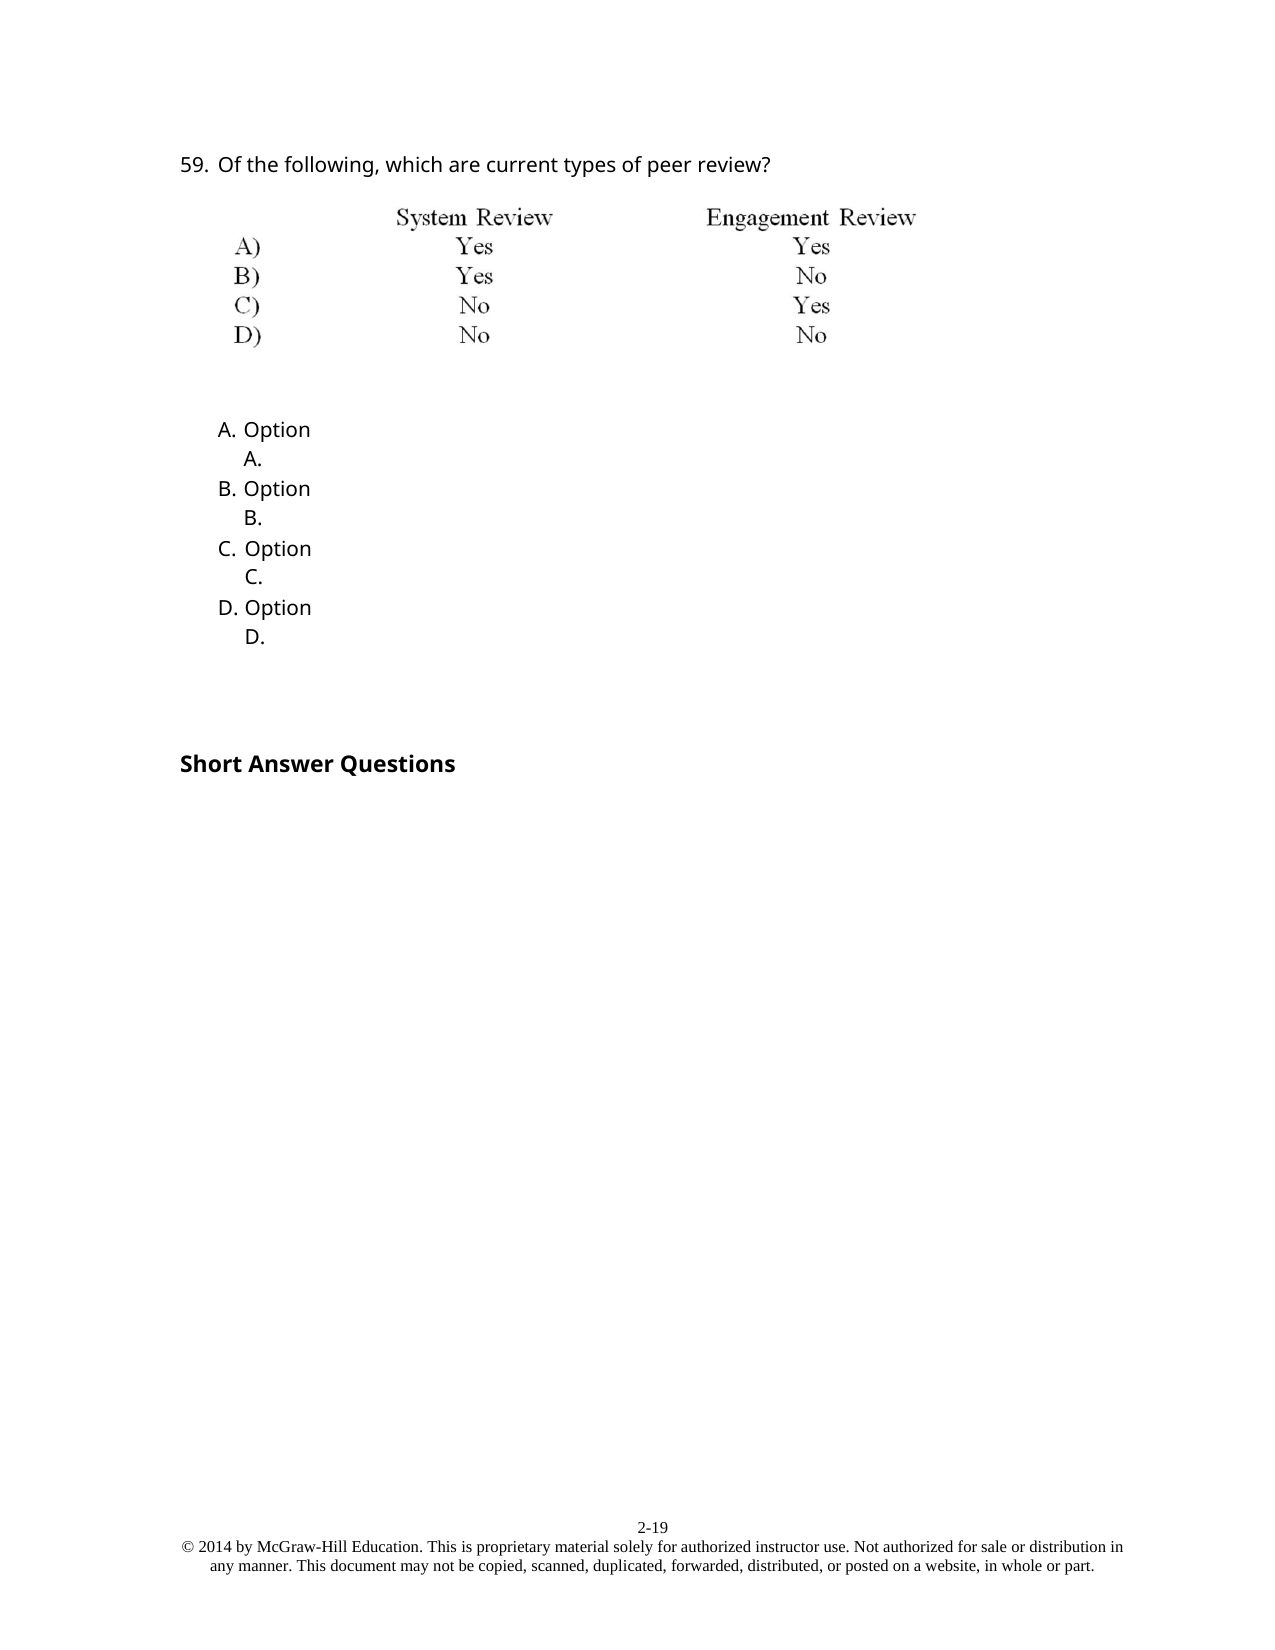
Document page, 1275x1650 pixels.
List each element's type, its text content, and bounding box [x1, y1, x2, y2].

table_header 59. [180, 150, 218, 650]
picture [223, 202, 921, 353]
table_header Of the following, which are current types of peer review? [218, 150, 1125, 650]
text Short Answer Questions [180, 726, 1125, 810]
